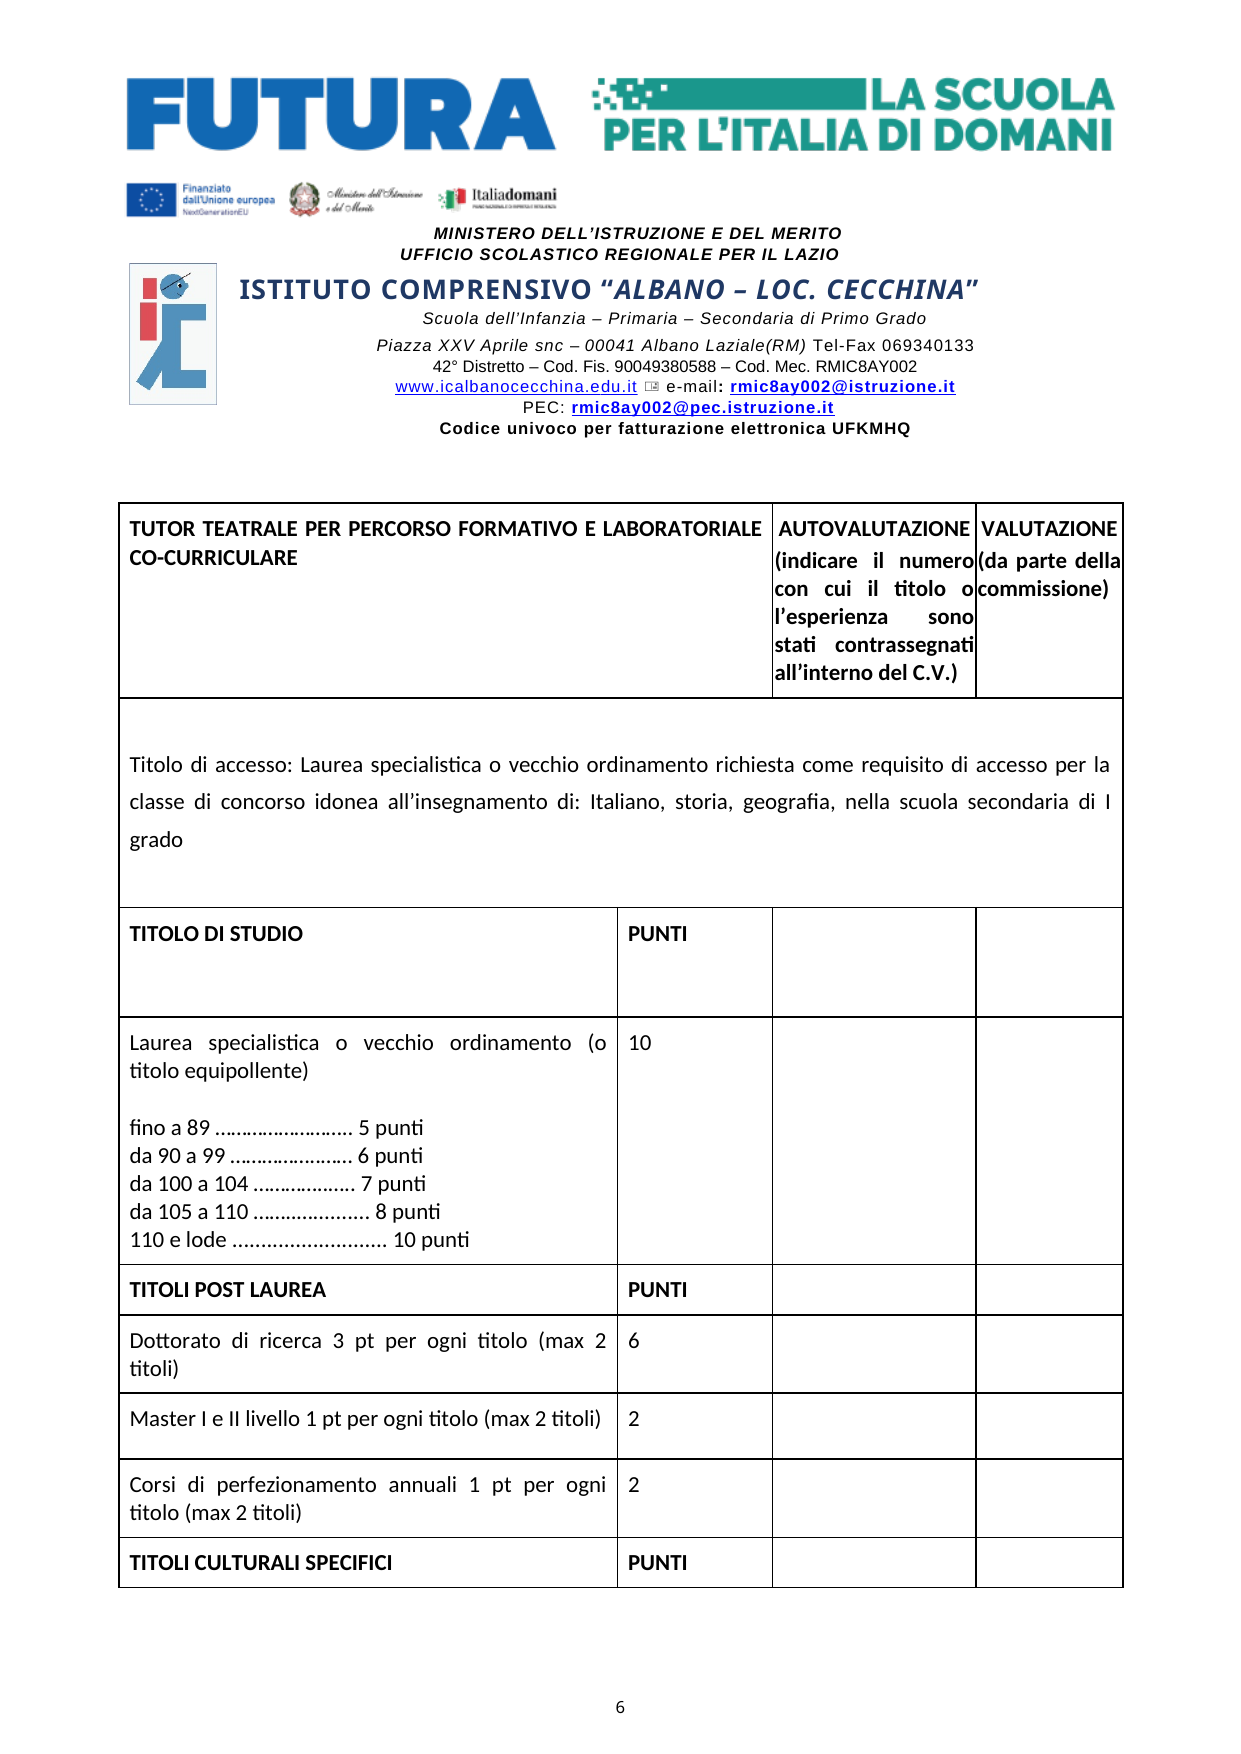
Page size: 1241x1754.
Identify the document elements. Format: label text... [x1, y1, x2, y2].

table_cell Titolo di accesso: Laurea specialistica o vecchio ordinamento richiesta come requisito di accesso per la classe di concorso idonea all’insegnamento di: Italiano, storia, geografia, nella scuola secondaria di I grado [120, 699, 1122, 907]
table_cell TITOLI CULTURALI SPECIFICI [120, 1538, 617, 1587]
table_cell [977, 1460, 1122, 1536]
table_cell [773, 1265, 975, 1314]
table_cell 2 [618, 1460, 772, 1536]
table_cell PUNTI [618, 1538, 772, 1587]
table_cell [773, 908, 975, 1016]
table_cell [977, 1538, 1122, 1587]
table_cell [773, 1316, 975, 1392]
table_cell [773, 1460, 975, 1536]
table_cell [773, 1538, 975, 1587]
table_cell Laurea specialistica o vecchio ordinamento (o titolo equipollente) fino a 89 …………………….. 5 punti da 90 a 99 ……………..…… 6 punti da 100 a 104 …………..….. 7 punti da 105 a 110 ……..….......... 8 punti 110 e lode ........................... 10 punti [120, 1018, 617, 1263]
table_cell TITOLO DI STUDIO [120, 908, 617, 1016]
table_header TUTOR TEATRALE PER PERCORSO FORMATIVO E LABORATORIALE CO-CURRICULARE [120, 504, 772, 697]
table_cell [773, 1394, 975, 1458]
picture [129, 263, 217, 405]
table_cell Dottorato di ricerca 3 pt per ogni titolo (max 2 titoli) [120, 1316, 617, 1392]
table_cell Corsi di perfezionamento annuali 1 pt per ogni titolo (max 2 titoli) [120, 1460, 617, 1536]
table_header AUTOVALUTAZIONE (indicare il numero con cui il titolo o l’esperienza sono stati contrassegnati all’interno del C.V.) [773, 504, 975, 697]
table_cell TITOLI POST LAUREA [120, 1265, 617, 1314]
picture [118, 73, 1123, 223]
table_cell [977, 1394, 1122, 1458]
table_cell [977, 1316, 1122, 1392]
table_cell [977, 1018, 1122, 1263]
table_cell PUNTI [618, 1265, 772, 1314]
table_cell 10 [618, 1018, 772, 1263]
table_cell PUNTI [618, 908, 772, 1016]
table_cell 6 [618, 1316, 772, 1392]
table_header VALUTAZIONE (da parte della commissione) [977, 504, 1122, 697]
table_cell [977, 1265, 1122, 1314]
table_cell 2 [618, 1394, 772, 1458]
table_cell Master I e II livello 1 pt per ogni titolo (max 2 titoli) [120, 1394, 617, 1458]
table_cell [977, 908, 1122, 1016]
table_cell [773, 1018, 975, 1263]
